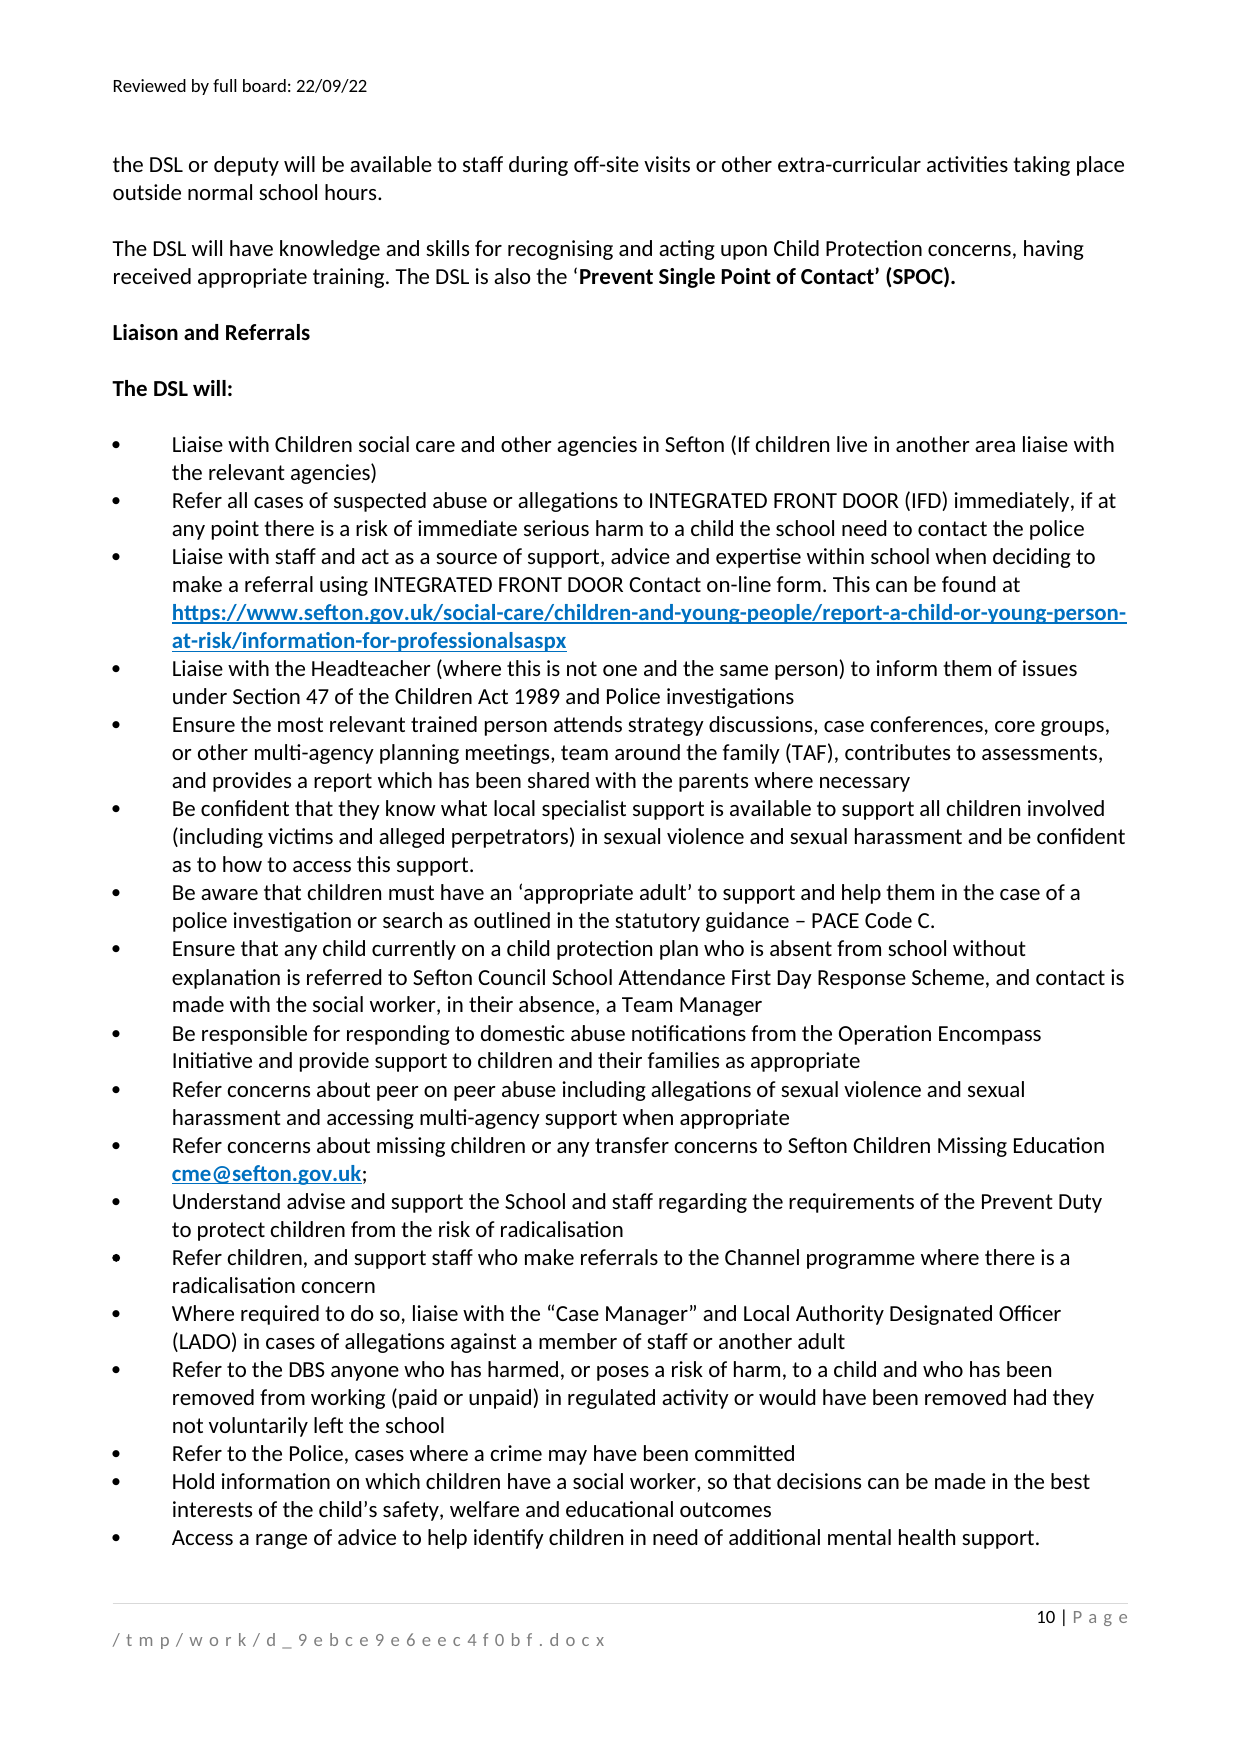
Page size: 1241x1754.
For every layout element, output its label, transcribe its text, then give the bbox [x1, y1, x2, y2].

text Liaison and Referrals [112, 318, 1128, 346]
list Ensure the most relevant trained person attends strategy discussions, case conferences, core groups, or other multi-agency planning meetings, team around the family (TAF), contributes to assessments, and provides a report which has been shared with the parents where necessary [112, 710, 1128, 794]
list Liaise with the Headteacher (where this is not one and the same person) to inform them of issues under Section 47 of the Children Act 1989 and Police investigations [112, 654, 1128, 710]
list Liaise with staff and act as a source of support, advice and expertise within school when deciding to make a referral using INTEGRATED FRONT DOOR Contact on-line form. This can be found at https://www.sefton.gov.uk/social-care/children-and-young-people/report-a-child-or-young-person-at-risk/information-for-professionalsaspx [112, 542, 1128, 654]
list Be responsible for responding to domestic abuse notifications from the Operation Encompass Initiative and provide support to children and their families as appropriate [112, 1019, 1128, 1075]
list Understand advise and support the School and staff regarding the requirements of the Prevent Duty to protect children from the risk of radicalisation [112, 1187, 1128, 1243]
list Refer concerns about peer on peer abuse including allegations of sexual violence and sexual harassment and accessing multi-agency support when appropriate [112, 1075, 1128, 1131]
list Hold information on which children have a social worker, so that decisions can be made in the best interests of the child’s safety, welfare and educational outcomes [112, 1467, 1128, 1523]
text The DSL will: [112, 374, 1128, 402]
text The DSL will have knowledge and skills for recognising and acting upon Child Protection concerns, having received appropriate training. The DSL is also the ‘Prevent Single Point of Contact’ (SPOC). [112, 234, 1128, 290]
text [112, 150, 1128, 206]
list Refer to the Police, cases where a crime may have been committed [112, 1439, 1128, 1467]
list Refer children, and support staff who make referrals to the Channel programme where there is a radicalisation concern [112, 1243, 1128, 1299]
list Liaise with Children social care and other agencies in Sefton (If children live in another area liaise with the relevant agencies) [112, 430, 1128, 486]
list Be confident that they know what local specialist support is available to support all children involved (including victims and alleged perpetrators) in sexual violence and sexual harassment and be confident as to how to access this support. [112, 794, 1128, 878]
list Where required to do so, liaise with the “Case Manager” and Local Authority Designated Officer (LADO) in cases of allegations against a member of staff or another adult [112, 1299, 1128, 1355]
list Ensure that any child currently on a child protection plan who is absent from school without explanation is referred to Sefton Council School Attendance First Day Response Scheme, and contact is made with the social worker, in their absence, a Team Manager [112, 934, 1128, 1019]
list Refer to the DBS anyone who has harmed, or poses a risk of harm, to a child and who has been removed from working (paid or unpaid) in regulated activity or would have been removed had they not voluntarily left the school [112, 1355, 1128, 1439]
list Be aware that children must have an ‘appropriate adult’ to support and help them in the case of a police investigation or search as outlined in the statutory guidance – PACE Code C. [112, 878, 1128, 934]
list Refer concerns about missing children or any transfer concerns to Sefton Children Missing Education cme@sefton.gov.uk; [112, 1131, 1128, 1187]
list Access a range of advice to help identify children in need of additional mental health support. [112, 1523, 1128, 1551]
list Refer all cases of suspected abuse or allegations to INTEGRATED FRONT DOOR (IFD) immediately, if at any point there is a risk of immediate serious harm to a child the school need to contact the police [112, 486, 1128, 542]
